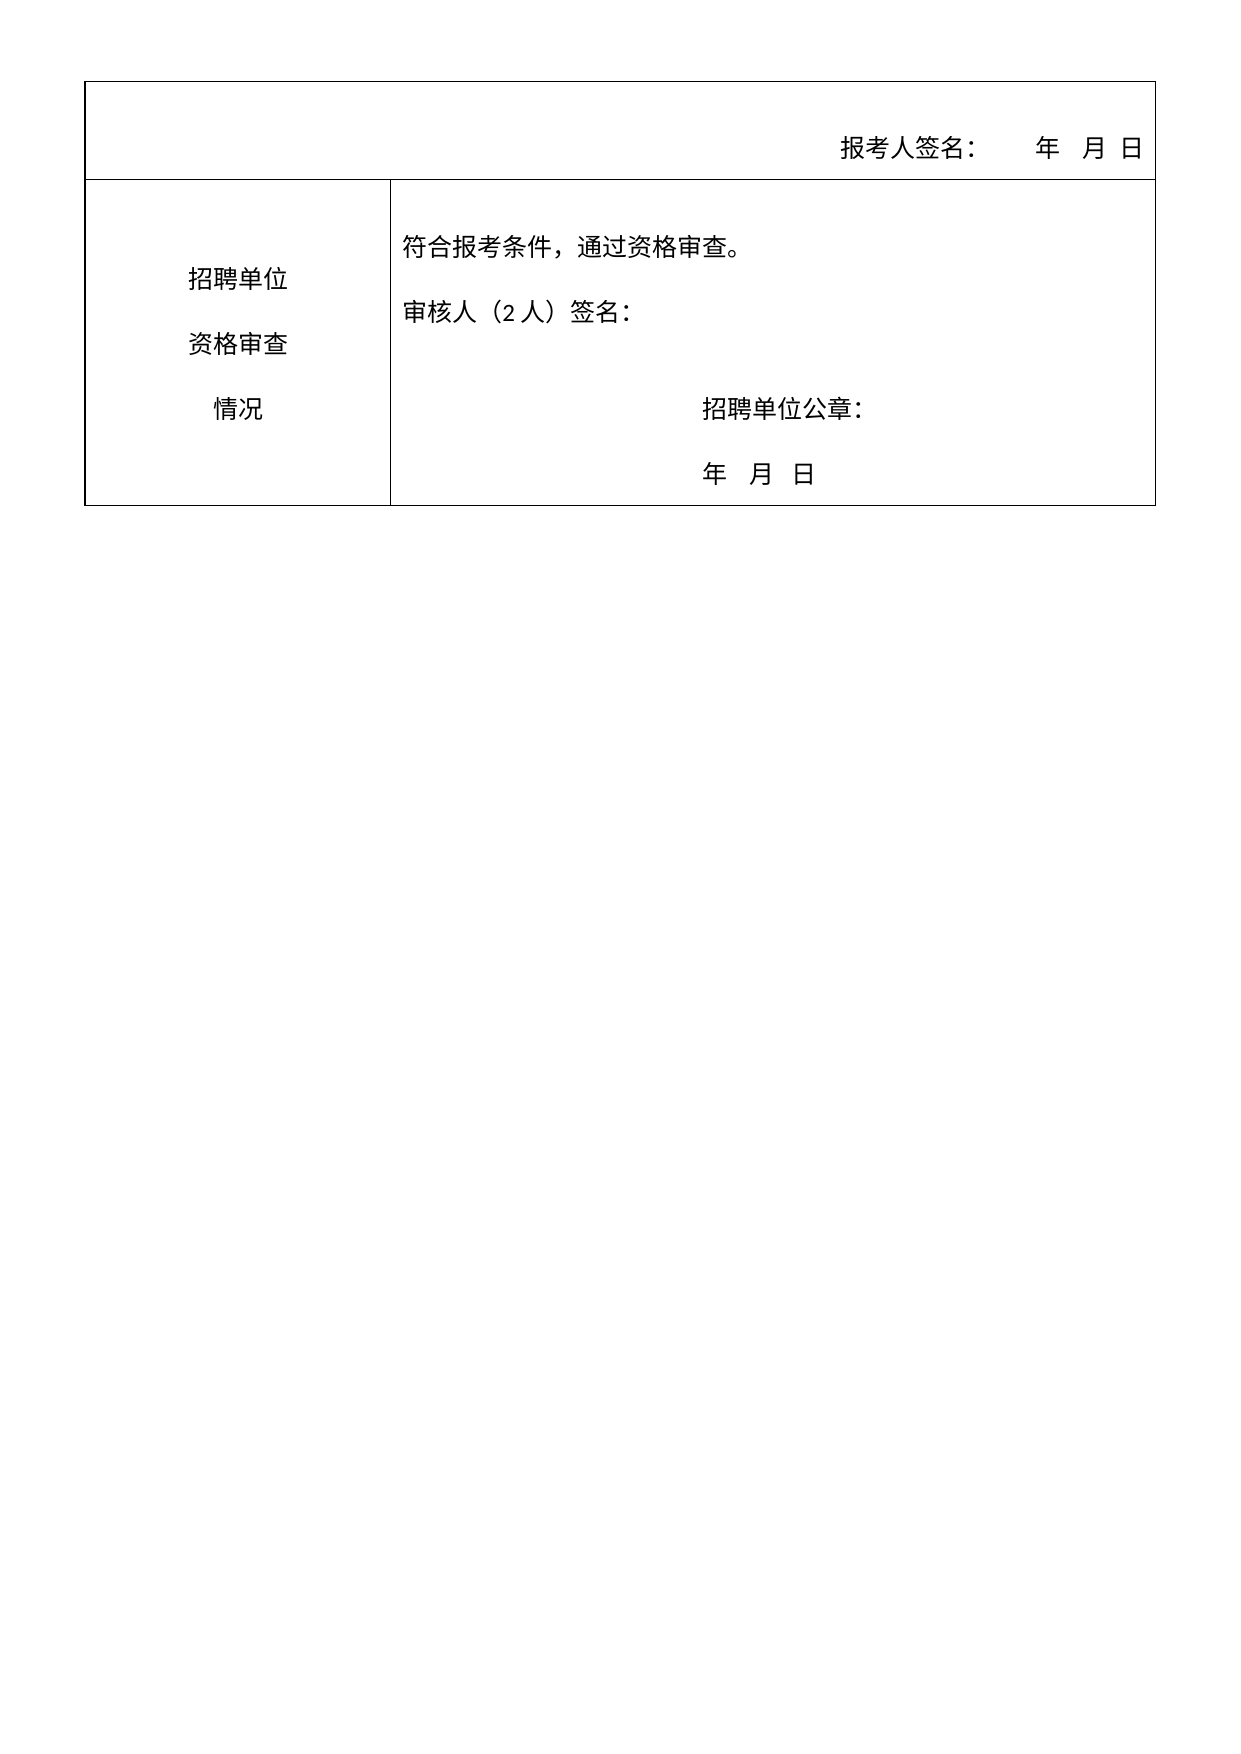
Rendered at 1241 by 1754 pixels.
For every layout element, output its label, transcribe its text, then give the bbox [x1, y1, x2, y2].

table_cell 招聘单位 资格审查 情况 [86, 180, 390, 505]
table_cell 符合报考条件，通过资格审查。 审核人（2人）签名： 招聘单位公章： 年 月 日 [391, 180, 1155, 505]
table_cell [86, 82, 1155, 179]
